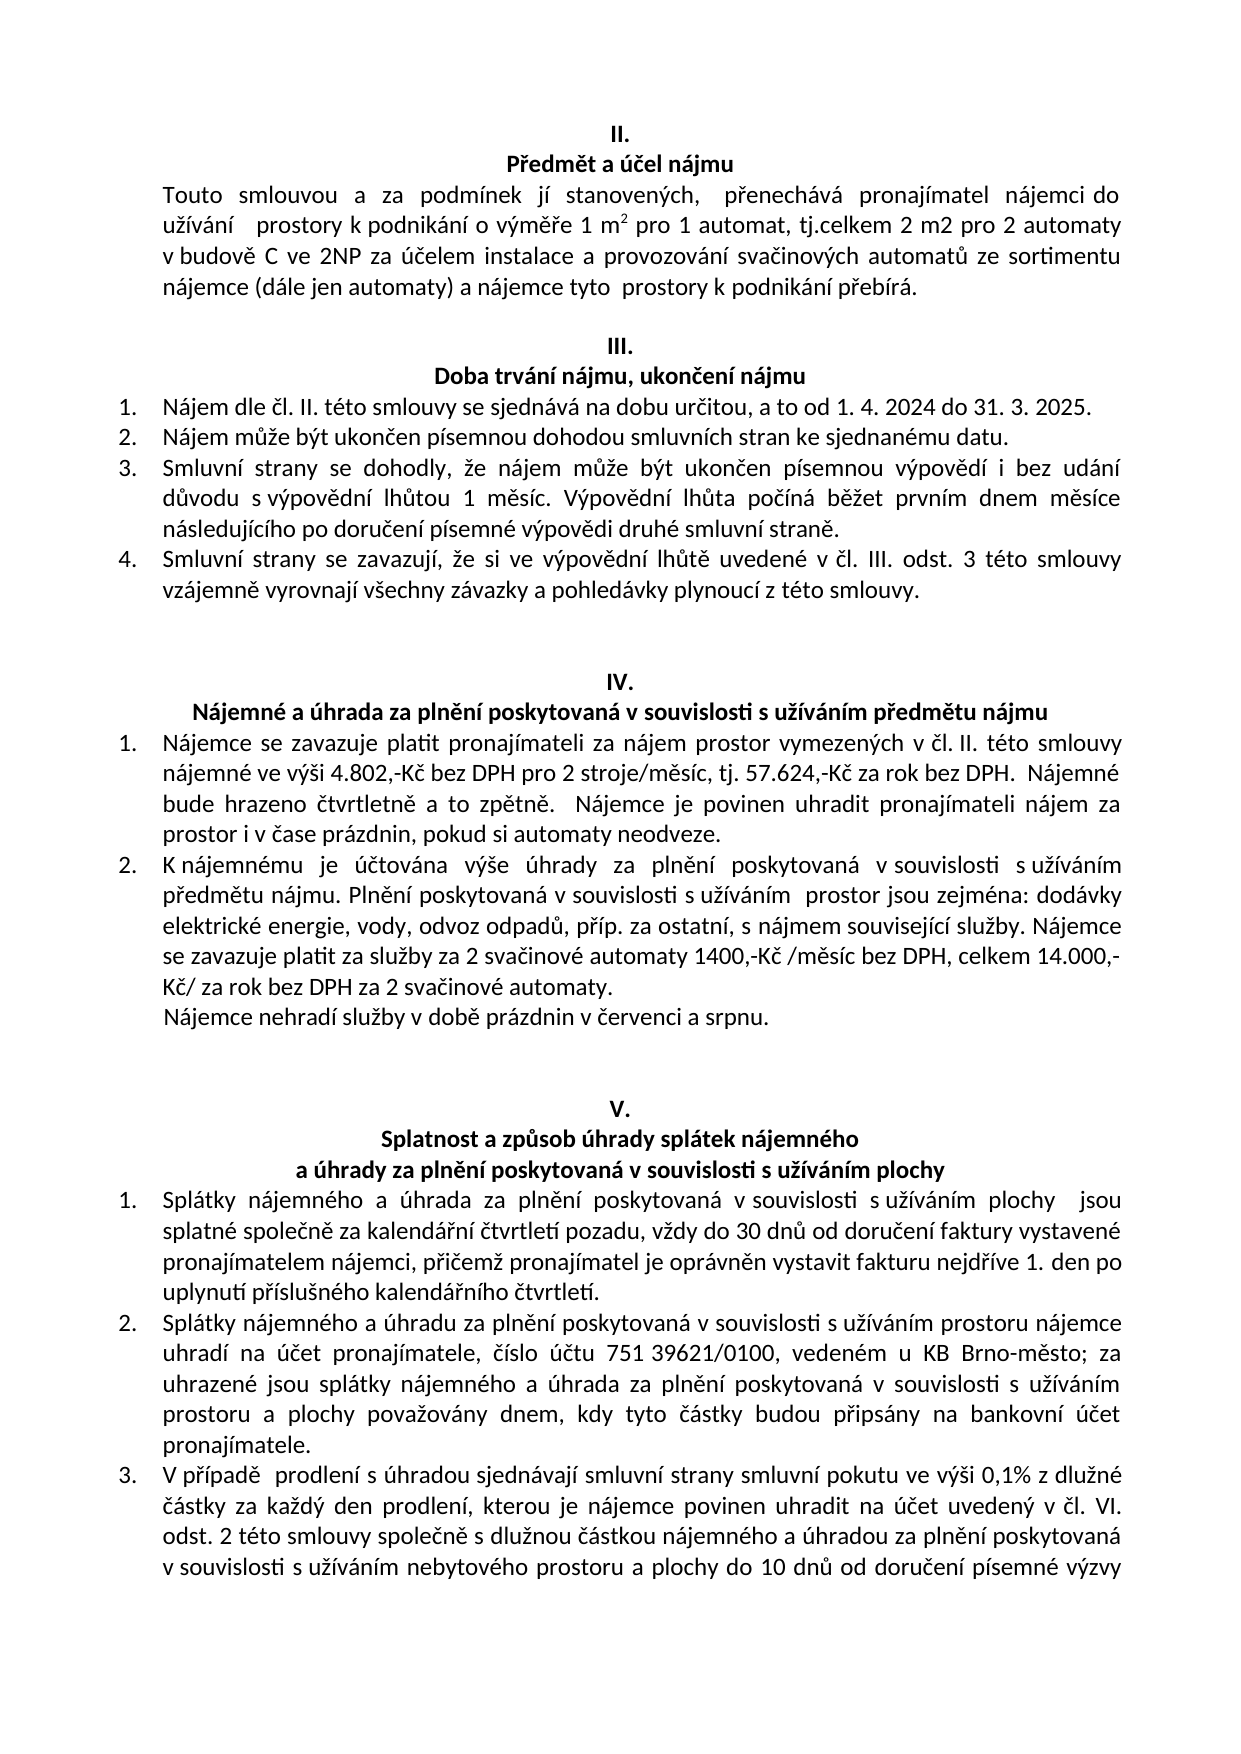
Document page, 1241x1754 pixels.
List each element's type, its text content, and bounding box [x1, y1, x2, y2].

text 1. Nájemce se zavazuje platit pronajímateli za nájem prostor vymezených v čl. II. této smlouvy nájemné ve výši 4.802,-Kč bez DPH pro 2 stroje/měsíc, tj. 57.624,-Kč za rok bez DPH. Nájemné bude hrazeno čtvrtletně a to zpětně. Nájemce je povinen uhradit pronajímateli nájem za prostor i v čase prázdnin, pokud si automaty neodveze. [118, 727, 1122, 849]
text Splatnost a způsob úhrady splátek nájemného [118, 1123, 1122, 1154]
text 3. Smluvní strany se dohodly, že nájem může být ukončen písemnou výpovědí i bez udání důvodu s výpovědní lhůtou 1 měsíc. Výpovědní lhůta počíná běžet prvním dnem měsíce následujícího po doručení písemné výpovědi druhé smluvní straně. [118, 452, 1122, 544]
text Nájemce nehradí služby v době prázdnin v červenci a srpnu. [118, 1001, 1122, 1032]
text IV. [118, 666, 1122, 696]
text a úhrady za plnění poskytovaná v souvislosti s užíváním plochy [118, 1154, 1122, 1184]
text 4. Smluvní strany se zavazují, že si ve výpovědní lhůtě uvedené v čl. III. odst. 3 této smlouvy vzájemně vyrovnají všechny závazky a pohledávky plynoucí z této smlouvy. [118, 544, 1122, 605]
text V. [118, 1093, 1122, 1123]
text 2. Nájem může být ukončen písemnou dohodou smluvních stran ke sjednanému datu. [118, 422, 1122, 452]
text Předmět a účel nájmu [118, 149, 1122, 179]
text 2. K nájemnému je účtována výše úhrady za plnění poskytovaná v souvislosti s užíváním předmětu nájmu. Plnění poskytovaná v souvislosti s užíváním prostor jsou zejména: dodávky elektrické energie, vody, odvoz odpadů, příp. za ostatní, s nájmem související služby. Nájemce se zavazuje platit za služby za 2 svačinové automaty 1400,-Kč /měsíc bez DPH, celkem 14.000,-Kč/ za rok bez DPH za 2 svačinové automaty. [118, 849, 1122, 1001]
text Doba trvání nájmu, ukončení nájmu [118, 361, 1122, 391]
text 1. Splátky nájemného a úhrada za plnění poskytovaná v souvislosti s užíváním plochy jsou splatné společně za kalendářní čtvrtletí pozadu, vždy do 30 dnů od doručení faktury vystavené pronajímatelem nájemci, přičemž pronajímatel je oprávněn vystavit fakturu nejdříve 1. den po uplynutí příslušného kalendářního čtvrtletí. [118, 1184, 1122, 1307]
text 2. Splátky nájemného a úhradu za plnění poskytovaná v souvislosti s užíváním prostoru nájemce uhradí na účet pronajímatele, číslo účtu 751 39621/0100, vedeném u KB Brno-město; za uhrazené jsou splátky nájemného a úhrada za plnění poskytovaná v souvislosti s užíváním prostoru a plochy považovány dnem, kdy tyto částky budou připsány na bankovní účet pronajímatele. [118, 1307, 1122, 1459]
text 1. Nájem dle čl. II. této smlouvy se sjednává na dobu určitou, a to od 1. 4. 2024 do 31. 3. 2025. [118, 391, 1122, 422]
text II. [118, 118, 1122, 149]
text Touto smlouvou a za podmínek jí stanovených, přenechává pronajímatel nájemci do užívání prostory k podnikání o výměře 1 m2 pro 1 automat, tj.celkem 2 m2 pro 2 automaty v budově C ve 2NP za účelem instalace a provozování svačinových automatů ze sortimentu nájemce (dále jen automaty) a nájemce tyto prostory k podnikání přebírá. [162, 179, 1122, 301]
text Nájemné a úhrada za plnění poskytovaná v souvislosti s užíváním předmětu nájmu [118, 696, 1122, 727]
text III. [118, 330, 1122, 361]
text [118, 1459, 1122, 1581]
